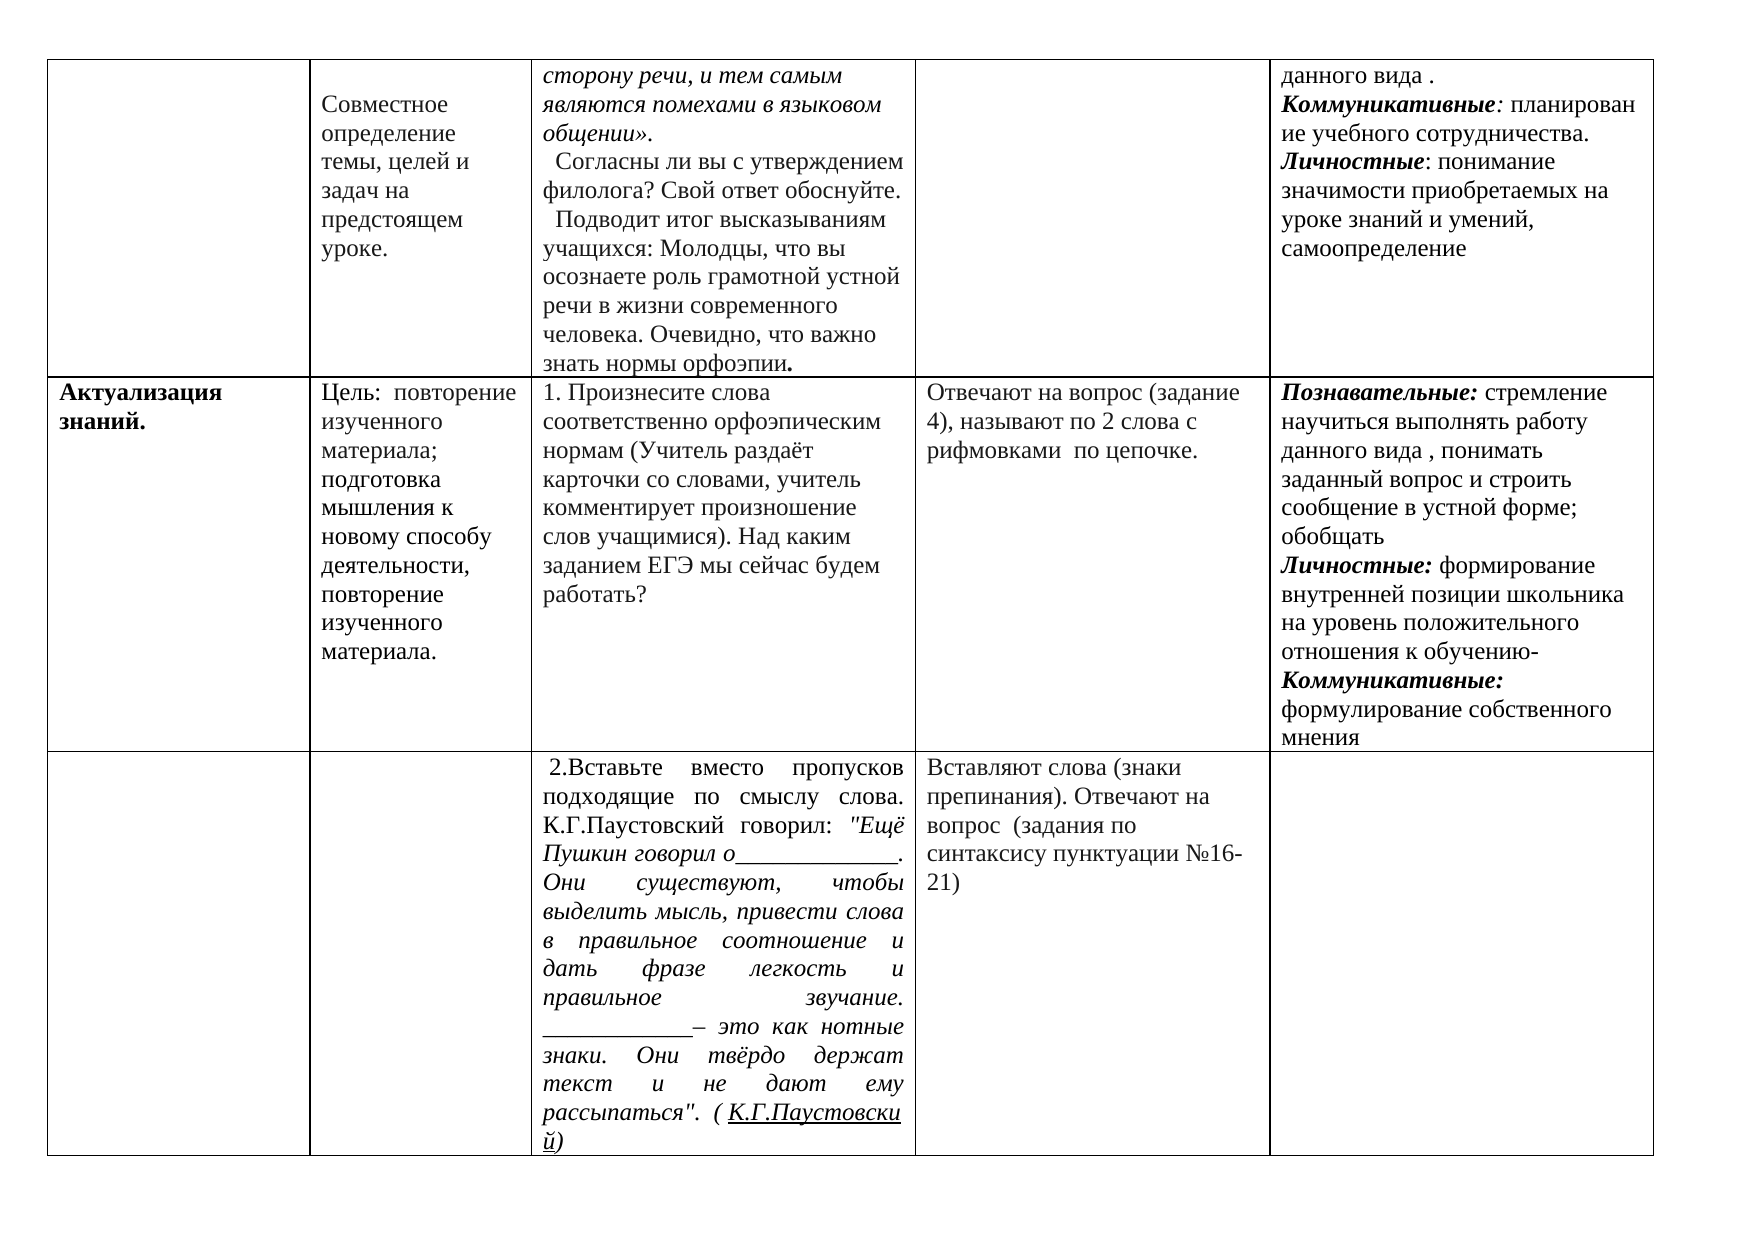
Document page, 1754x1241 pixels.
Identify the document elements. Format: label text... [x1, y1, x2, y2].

table_cell 1. Произнесите слова соответственно орфоэпическим нормам (Учитель раздаёт карточки со словами, учитель комментирует произношение слов учащимися). Над каким заданием ЕГЭ мы сейчас будем работать? [532, 378, 915, 751]
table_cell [48, 60, 309, 376]
table_cell [311, 752, 531, 1155]
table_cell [1271, 60, 1653, 376]
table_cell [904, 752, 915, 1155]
table_cell Познавательные: стремление научиться выполнять работу данного вида , понимать заданный вопрос и строить сообщение в устной форме; обобщать Личностные: формирование внутренней позиции школьника на уровень положительного отношения к обучению- Коммуникативные: формулирование собственного мнения [1271, 378, 1653, 751]
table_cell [916, 60, 1269, 376]
table_cell [1271, 752, 1653, 1155]
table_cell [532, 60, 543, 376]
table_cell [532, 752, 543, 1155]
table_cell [916, 752, 1269, 1155]
table_cell Отвечают на вопрос (задание 4), называют по 2 слова с рифмовками по цепочке. [916, 378, 1269, 751]
table_cell Цель: Подведение детей к формулированию темы и постановке задач урока. Совместное определение темы, целей и задач на предстоящем уроке. [311, 60, 531, 376]
table_cell Цель: повторение изученного материала; подготовка мышления к новому способу деятельности, повторение изученного материала. [311, 378, 531, 751]
table_cell Актуализация знаний. [48, 378, 309, 751]
table_cell [48, 752, 309, 1155]
